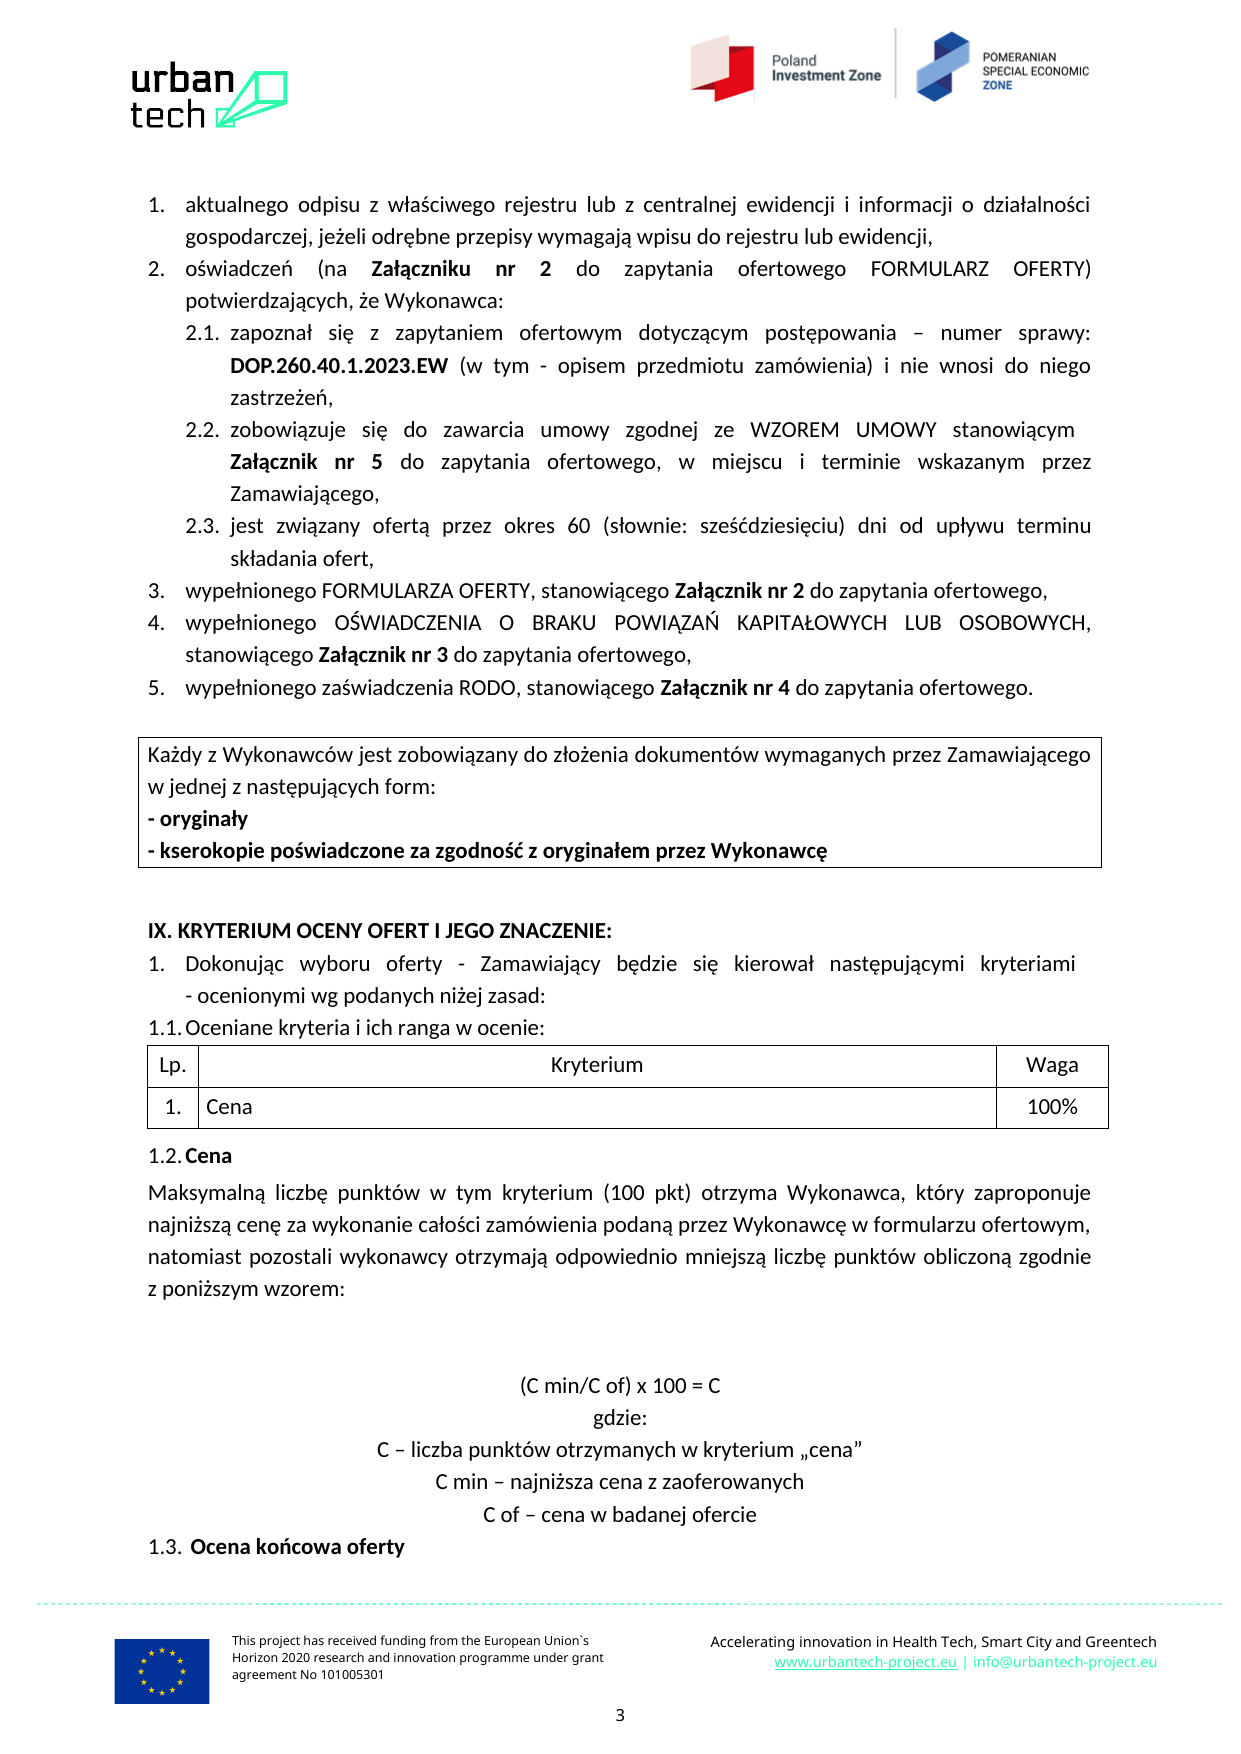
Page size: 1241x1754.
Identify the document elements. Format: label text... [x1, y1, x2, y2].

list aktualnego odpisu z właściwego rejestru lub z centralnej ewidencji i informacji o działalności gospodarczej, jeżeli odrębne przepisy wymagają wpisu do rejestru lub ewidencji, [148, 190, 1093, 250]
list wypełnionego zaświadczenia RODO, stanowiącego Załącznik nr 4 do zapytania ofertowego. [148, 673, 1093, 701]
table_header Kryterium [199, 1046, 996, 1087]
list - oryginały [139, 801, 1101, 832]
table_header Lp. [148, 1046, 198, 1087]
table_header Waga [997, 1046, 1108, 1087]
text C – liczba punktów otrzymanych w kryterium „cena” [148, 1435, 1093, 1463]
text Maksymalną liczbę punktów w tym kryterium (100 pkt) otrzyma Wykonawca, który zaproponuje najniższą cenę za wykonanie całości zamówienia podaną przez Wykonawcę w formularzu ofertowym, natomiast pozostali wykonawcy otrzymają odpowiednio mniejszą liczbę punktów obliczoną zgodnie z poniższym wzorem: [148, 1178, 1093, 1302]
text C of – cena w badanej ofercie [148, 1500, 1093, 1528]
picture [690, 28, 1089, 102]
list Dokonując wyboru oferty - Zamawiający będzie się kierował następującymi kryteriami - ocenionymi wg podanych niżej zasad: [148, 949, 1093, 1009]
list zobowiązuje się do zawarcia umowy zgodnej ze WZOREM UMOWY stanowiącym Załącznik nr 5 do zapytania ofertowego, w miejscu i terminie wskazanym przez Zamawiającego, [185, 415, 1093, 507]
picture [114, 28, 304, 162]
list wypełnionego FORMULARZA OFERTY, stanowiącego Załącznik nr 2 do zapytania ofertowego, [148, 576, 1093, 604]
table_cell 100% [997, 1088, 1108, 1128]
list oświadczeń (na Załączniku nr 2 do zapytania ofertowego FORMULARZ OFERTY) potwierdzających, że Wykonawca: [148, 254, 1093, 314]
list jest związany ofertą przez okres 60 (słownie: sześćdziesięciu) dni od upływu terminu składania ofert, [185, 512, 1093, 572]
subtitle Każdy z Wykonawców jest zobowiązany do złożenia dokumentów wymaganych przez Zamawiającego w jednej z następujących form: [139, 738, 1101, 800]
text C min – najniższa cena z zaoferowanych [148, 1467, 1093, 1496]
list Ocena końcowa oferty [148, 1532, 1093, 1560]
text (C min/C of) x 100 = C [148, 1371, 1093, 1399]
text IX. KRYTERIUM OCENY OFERT I JEGO ZNACZENIE: [148, 917, 1093, 945]
list wypełnionego OŚWIADCZENIA O BRAKU POWIĄZAŃ KAPITAŁOWYCH LUB OSOBOWYCH, stanowiącego Załącznik nr 3 do zapytania ofertowego, [148, 608, 1093, 668]
list Cena [148, 1141, 1093, 1169]
list Oceniane kryteria i ich ranga w ocenie: [148, 1013, 1093, 1041]
text gdzie: [148, 1403, 1093, 1431]
list - kserokopie poświadczone za zgodność z oryginałem przez Wykonawcę [139, 833, 1101, 867]
table_cell Cena [199, 1088, 996, 1128]
picture [114, 1639, 210, 1704]
table_cell 1. [148, 1088, 198, 1128]
list zapoznał się z zapytaniem ofertowym dotyczącym postępowania – numer sprawy: DOP.260.40.1.2023.EW (w tym - opisem przedmiotu zamówienia) i nie wnosi do niego zastrzeżeń, [185, 318, 1093, 411]
